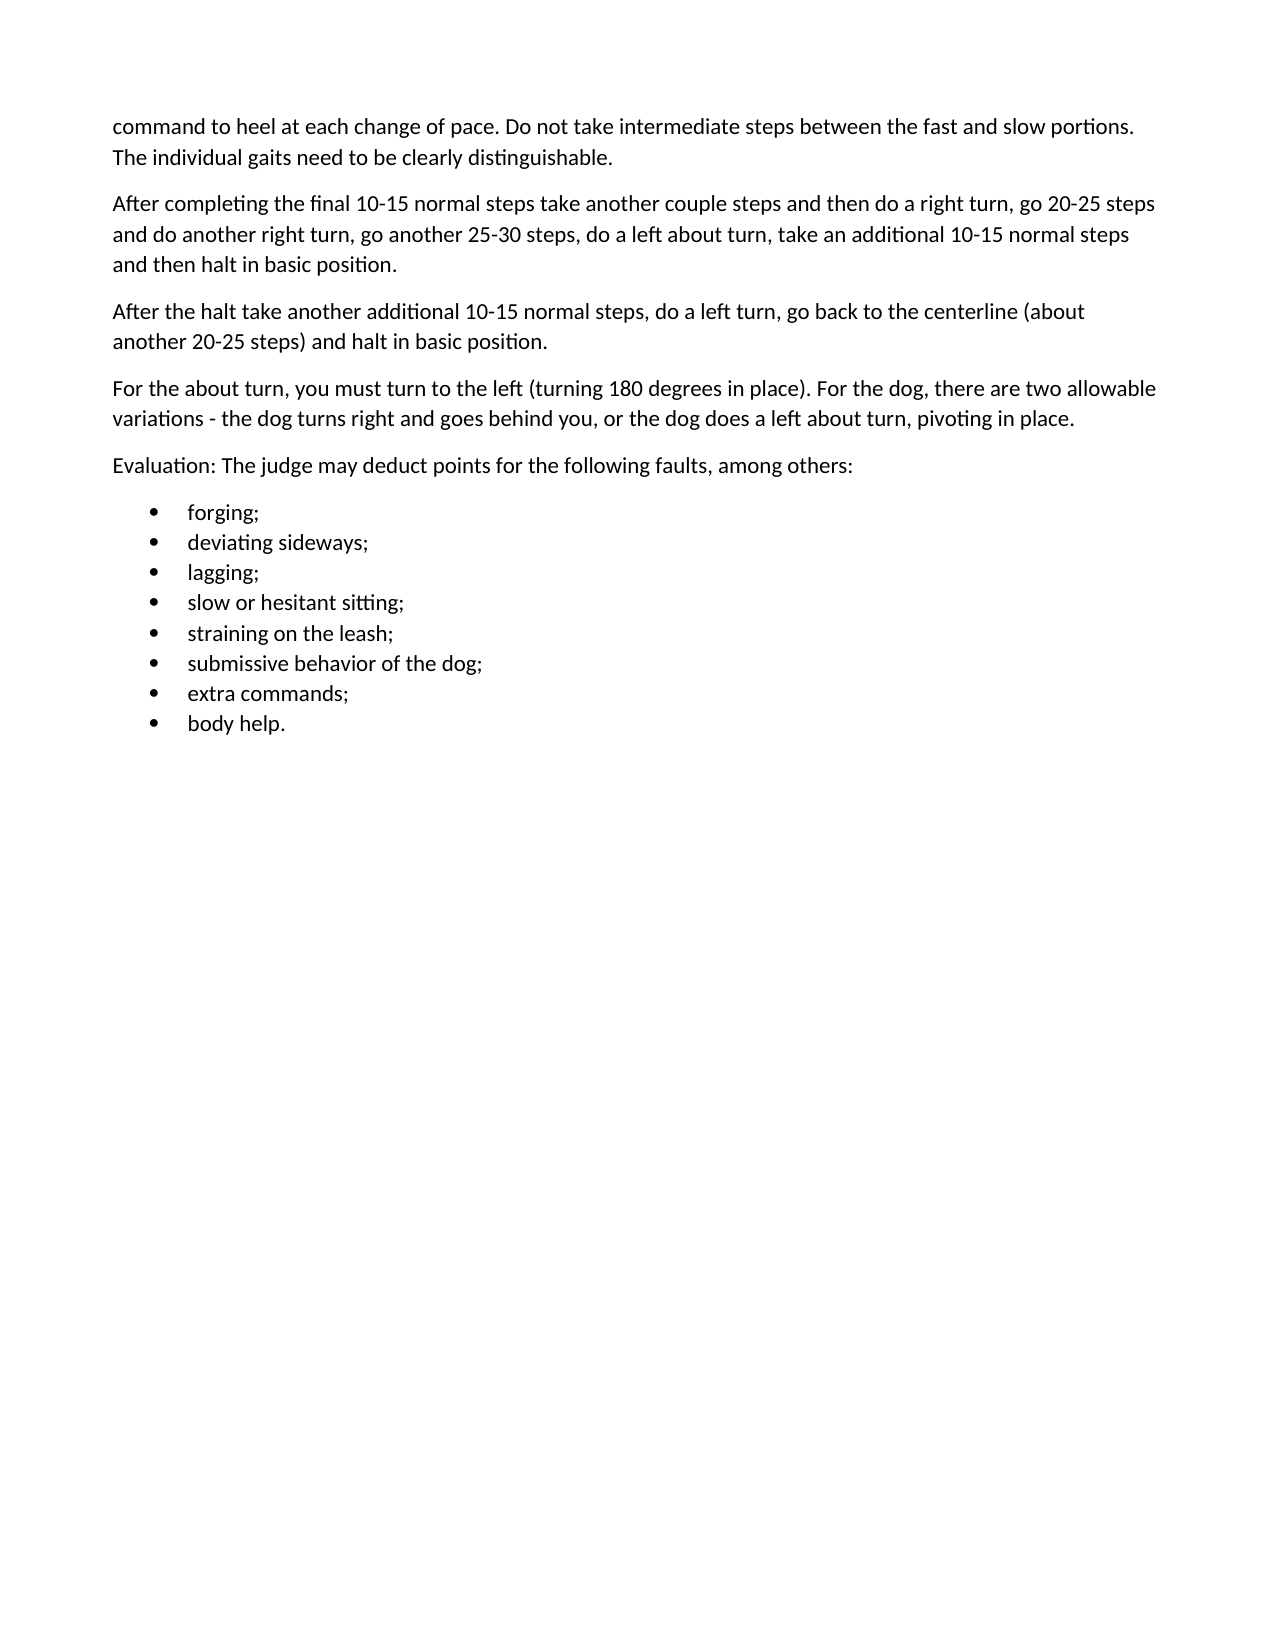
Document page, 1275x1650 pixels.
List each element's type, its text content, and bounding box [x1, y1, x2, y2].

list forging; [150, 498, 1162, 526]
text Evaluation: The judge may deduct points for the following faults, among others: [112, 451, 1162, 479]
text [112, 112, 1162, 171]
list lagging; [150, 558, 1162, 586]
list submissive behavior of the dog; [150, 649, 1162, 677]
list deviating sideways; [150, 528, 1162, 556]
text For the about turn, you must turn to the left (turning 180 degrees in place). For the dog, there are two allowable variations - the dog turns right and goes behind you, or the dog does a left about turn, pivoting in place. [112, 374, 1162, 432]
list slow or hesitant sitting; [150, 588, 1162, 617]
list body help. [150, 709, 1162, 737]
list extra commands; [150, 679, 1162, 707]
text After completing the final 10-15 normal steps take another couple steps and then do a right turn, go 20-25 steps and do another right turn, go another 25-30 steps, do a left about turn, take an additional 10-15 normal steps and then halt in basic position. [112, 189, 1162, 278]
text After the halt take another additional 10-15 normal steps, do a left turn, go back to the centerline (about another 20-25 steps) and halt in basic position. [112, 297, 1162, 355]
list straining on the leash; [150, 619, 1162, 647]
